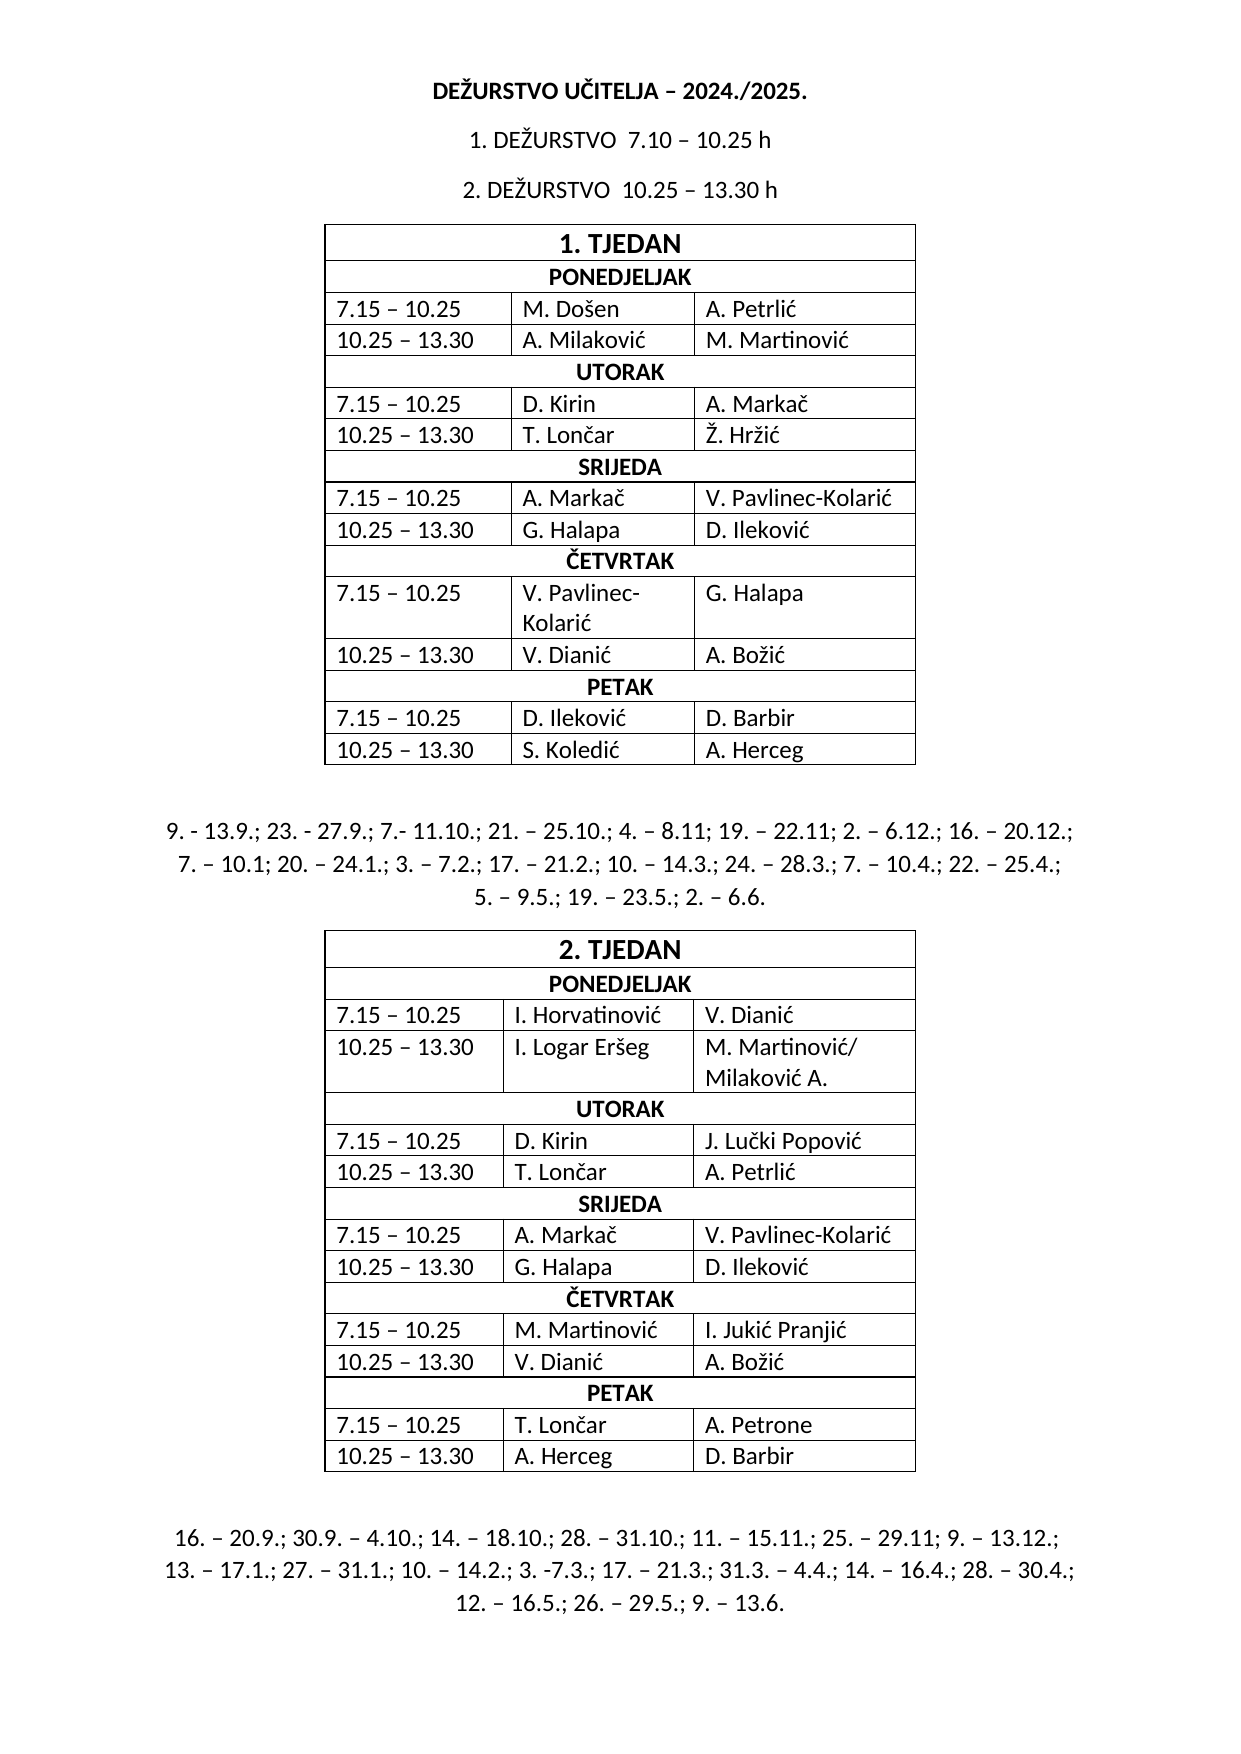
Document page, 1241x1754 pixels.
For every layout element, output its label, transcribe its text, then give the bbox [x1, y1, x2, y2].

table_header 1. TJEDAN [326, 225, 915, 260]
table_cell 10.25 – 13.30 [326, 325, 511, 355]
table_header 2. TJEDAN [326, 931, 915, 967]
table_cell T. Lončar [504, 1156, 693, 1187]
table_cell D. Ileković [512, 702, 694, 733]
table_cell 10.25 – 13.30 [326, 734, 511, 764]
table_cell M. Martinović/ Milaković A. [694, 1031, 915, 1092]
table_cell G. Halapa [512, 514, 694, 544]
text 1. DEŽURSTVO 7.10 – 10.25 h [75, 124, 1165, 155]
table_cell 10.25 – 13.30 [326, 639, 511, 670]
table_cell 10.25 – 13.30 [326, 1441, 503, 1471]
table_cell A. Božić [695, 639, 915, 670]
table_cell D. Kirin [512, 388, 694, 418]
table_cell D. Kirin [504, 1125, 693, 1155]
table_cell SRIJEDA [326, 451, 915, 481]
table_cell 7.15 – 10.25 [326, 1409, 503, 1439]
table_cell PETAK [326, 671, 915, 701]
table_cell 10.25 – 13.30 [326, 419, 511, 450]
table_cell ČETVRTAK [326, 1283, 915, 1313]
table_cell 10.25 – 13.30 [326, 1031, 503, 1092]
table_cell M. Martinović [695, 325, 915, 355]
table_cell I. Horvatinović [504, 1000, 693, 1030]
table_cell D. Ileković [695, 514, 915, 544]
table_cell G. Halapa [504, 1251, 693, 1282]
table_cell A. Markač [695, 388, 915, 418]
table_cell A. Petrone [694, 1409, 915, 1439]
table_cell I. Logar Eršeg [504, 1031, 693, 1092]
table_cell ČETVRTAK [326, 546, 915, 576]
table_cell M. Došen [512, 293, 694, 323]
text DEŽURSTVO UČITELJA – 2024./2025. [75, 75, 1165, 106]
table_cell 10.25 – 13.30 [326, 1346, 503, 1376]
table_cell A. Markač [512, 483, 694, 513]
table_cell S. Koledić [512, 734, 694, 764]
text 9. - 13.9.; 23. - 27.9.; 7.- 11.10.; 21. – 25.10.; 4. – 8.11; 19. – 22.11; 2. – 6.12.; 16. – 20.12.; 7. – 10.1; 20. – 24.1.; 3. – 7.2.; 17. – 21.2.; 10. – 14.3.; 24. – 28.3.; 7. – 10.4.; 22. – 25.4.; 5. – 9.5.; 19. – 23.5.; 2. – 6.6. [75, 815, 1165, 911]
table_cell D. Barbir [695, 702, 915, 733]
text 16. – 20.9.; 30.9. – 4.10.; 14. – 18.10.; 28. – 31.10.; 11. – 15.11.; 25. – 29.11; 9. – 13.12.; 13. – 17.1.; 27. – 31.1.; 10. – 14.2.; 3. -7.3.; 17. – 21.3.; 31.3. – 4.4.; 14. – 16.4.; 28. – 30.4.; 12. – 16.5.; 26. – 29.5.; 9. – 13.6. [75, 1522, 1165, 1618]
table_cell 7.15 – 10.25 [326, 577, 511, 638]
table_cell 7.15 – 10.25 [326, 1125, 503, 1155]
table_cell A. Herceg [504, 1441, 693, 1471]
table_cell 7.15 – 10.25 [326, 483, 511, 513]
table_cell 7.15 – 10.25 [326, 1314, 503, 1345]
table_cell PONEDJELJAK [326, 968, 915, 999]
table_cell 10.25 – 13.30 [326, 1251, 503, 1282]
table_cell D. Barbir [694, 1441, 915, 1471]
table_cell M. Martinović [504, 1314, 693, 1345]
table_cell A. Milaković [512, 325, 694, 355]
table_cell UTORAK [326, 1093, 915, 1124]
table_cell V. Dianić [512, 639, 694, 670]
table_cell V. Dianić [504, 1346, 693, 1376]
table_cell V. Dianić [694, 1000, 915, 1030]
table_cell T. Lončar [504, 1409, 693, 1439]
table_cell T. Lončar [512, 419, 694, 450]
table_cell A. Petrlić [695, 293, 915, 323]
table_cell PETAK [326, 1378, 915, 1408]
table_cell 10.25 – 13.30 [326, 514, 511, 544]
table_cell G. Halapa [695, 577, 915, 638]
text 2. DEŽURSTVO 10.25 – 13.30 h [75, 174, 1165, 205]
table_cell V. Pavlinec-Kolarić [512, 577, 694, 638]
table_cell V. Pavlinec-Kolarić [695, 483, 915, 513]
table_cell 7.15 – 10.25 [326, 1000, 503, 1030]
table_cell A. Božić [694, 1346, 915, 1376]
table_cell V. Pavlinec-Kolarić [694, 1220, 915, 1250]
table_cell UTORAK [326, 356, 915, 387]
table_cell PONEDJELJAK [326, 261, 915, 292]
table_cell A. Markač [504, 1220, 693, 1250]
table_cell Ž. Hržić [695, 419, 915, 450]
table_cell 7.15 – 10.25 [326, 1220, 503, 1250]
table_cell 7.15 – 10.25 [326, 388, 511, 418]
table_cell I. Jukić Pranjić [694, 1314, 915, 1345]
table_cell J. Lučki Popović [694, 1125, 915, 1155]
table_cell A. Herceg [695, 734, 915, 764]
table_cell A. Petrlić [694, 1156, 915, 1187]
table_cell D. Ileković [694, 1251, 915, 1282]
table_cell 7.15 – 10.25 [326, 293, 511, 323]
table_cell SRIJEDA [326, 1188, 915, 1218]
table_cell 7.15 – 10.25 [326, 702, 511, 733]
table_cell 10.25 – 13.30 [326, 1156, 503, 1187]
